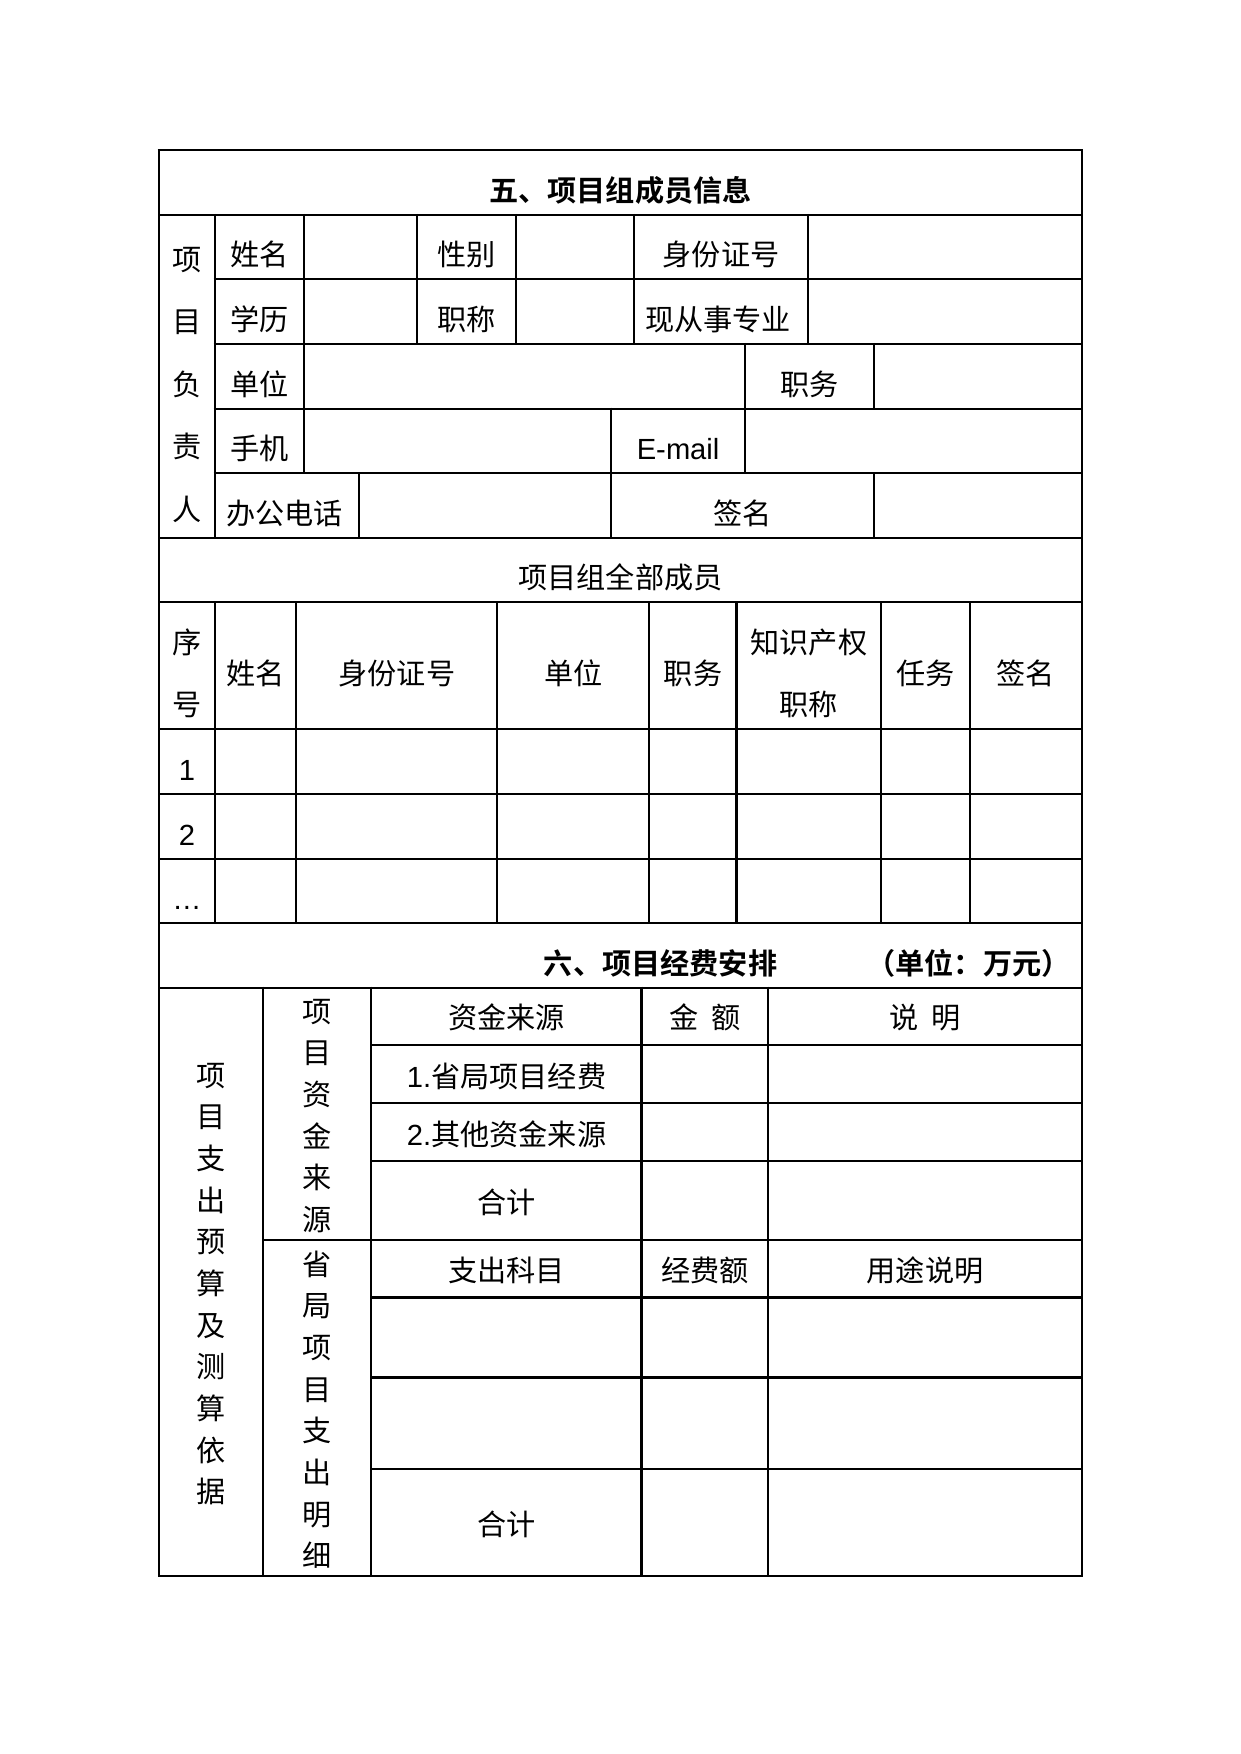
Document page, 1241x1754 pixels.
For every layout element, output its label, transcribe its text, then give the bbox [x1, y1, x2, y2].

table_cell 性别 [418, 216, 515, 278]
table_cell [769, 1299, 1081, 1376]
table_cell [643, 1379, 767, 1467]
table_cell 知识产权职称 [738, 603, 880, 728]
table_cell [769, 1162, 1081, 1239]
table_cell [216, 730, 295, 793]
table_cell [216, 860, 295, 922]
table_cell [216, 795, 295, 857]
table_cell [738, 860, 880, 922]
table_cell [875, 345, 1081, 407]
table_cell [517, 216, 633, 278]
table_cell 职务 [746, 345, 873, 407]
table_cell 1 [160, 730, 214, 793]
table_cell 1.省局项目经费 [372, 1046, 640, 1102]
table_cell [643, 1299, 767, 1376]
table_cell [643, 1104, 767, 1160]
table_cell [650, 795, 735, 857]
table_cell [643, 1046, 767, 1102]
table_cell [971, 795, 1081, 857]
table_cell [498, 730, 648, 793]
table_cell [650, 730, 735, 793]
table_cell [809, 216, 1081, 278]
table_cell [305, 216, 416, 278]
table_cell [297, 795, 496, 857]
table_cell [360, 474, 610, 537]
table_cell 省 局 项 目 支 出 明 细 [264, 1241, 370, 1575]
table_cell 任务 [882, 603, 969, 728]
table_cell 五、项目组成员信息 [160, 151, 1081, 214]
table_cell 职务 [650, 603, 735, 728]
table_cell … [160, 860, 214, 922]
table_cell [882, 795, 969, 857]
table_cell 姓名 [216, 216, 303, 278]
table_cell 项目负责人 [160, 216, 214, 537]
table_cell [882, 730, 969, 793]
table_cell [643, 1470, 767, 1575]
table_cell [643, 1162, 767, 1239]
table_cell 单位 [216, 345, 303, 407]
table_cell [517, 280, 633, 343]
table_cell [882, 860, 969, 922]
table_cell [305, 410, 610, 472]
table_cell 项目组全部成员 [160, 539, 1081, 601]
table_cell 手机 [216, 410, 303, 472]
table_cell 项 目 支 出 预 算 及 测 算 依 据 [160, 989, 262, 1575]
table_cell 合计 [372, 1162, 640, 1239]
table_cell 身份证号 [297, 603, 496, 728]
table_cell 资金来源 [372, 989, 640, 1044]
table_cell [738, 795, 880, 857]
table_cell [769, 1104, 1081, 1160]
table_cell [498, 860, 648, 922]
table_cell 签名 [612, 474, 873, 537]
table_cell [297, 730, 496, 793]
table_cell [875, 474, 1081, 537]
table_cell 序号 [160, 603, 214, 728]
table_cell 项 目 资 金 来 源 [264, 989, 370, 1239]
table_cell 办公电话 [216, 474, 358, 537]
table_cell 用途说明 [769, 1241, 1081, 1296]
table_cell [297, 860, 496, 922]
table_cell 说 明 [769, 989, 1081, 1044]
table_cell 单位 [498, 603, 648, 728]
table_cell [971, 860, 1081, 922]
table_cell [769, 1379, 1081, 1467]
table_cell 学历 [216, 280, 303, 343]
table_cell [305, 345, 744, 407]
table_cell 2 [160, 795, 214, 857]
table_cell [769, 1470, 1081, 1575]
table_cell [305, 280, 416, 343]
table_cell 身份证号 [635, 216, 807, 278]
table_cell 经费额 [643, 1241, 767, 1296]
table_cell [746, 410, 1081, 472]
table_cell [372, 1299, 640, 1376]
table_cell 2.其他资金来源 [372, 1104, 640, 1160]
table_cell 姓名 [216, 603, 295, 728]
table_cell [372, 1379, 640, 1467]
table_cell 六、项目经费安排 （单位：万元） [160, 924, 1081, 987]
table_cell E-mail [612, 410, 744, 472]
table_cell 签名 [971, 603, 1081, 728]
table_cell 职称 [418, 280, 515, 343]
table_cell [809, 280, 1081, 343]
table_cell 金 额 [643, 989, 767, 1044]
table_cell [498, 795, 648, 857]
table_cell 支出科目 [372, 1241, 640, 1296]
table_cell [971, 730, 1081, 793]
table_cell [738, 730, 880, 793]
table_cell [650, 860, 735, 922]
table_cell [769, 1046, 1081, 1102]
table_cell 合计 [372, 1470, 640, 1575]
table_cell 现从事专业 [635, 280, 807, 343]
